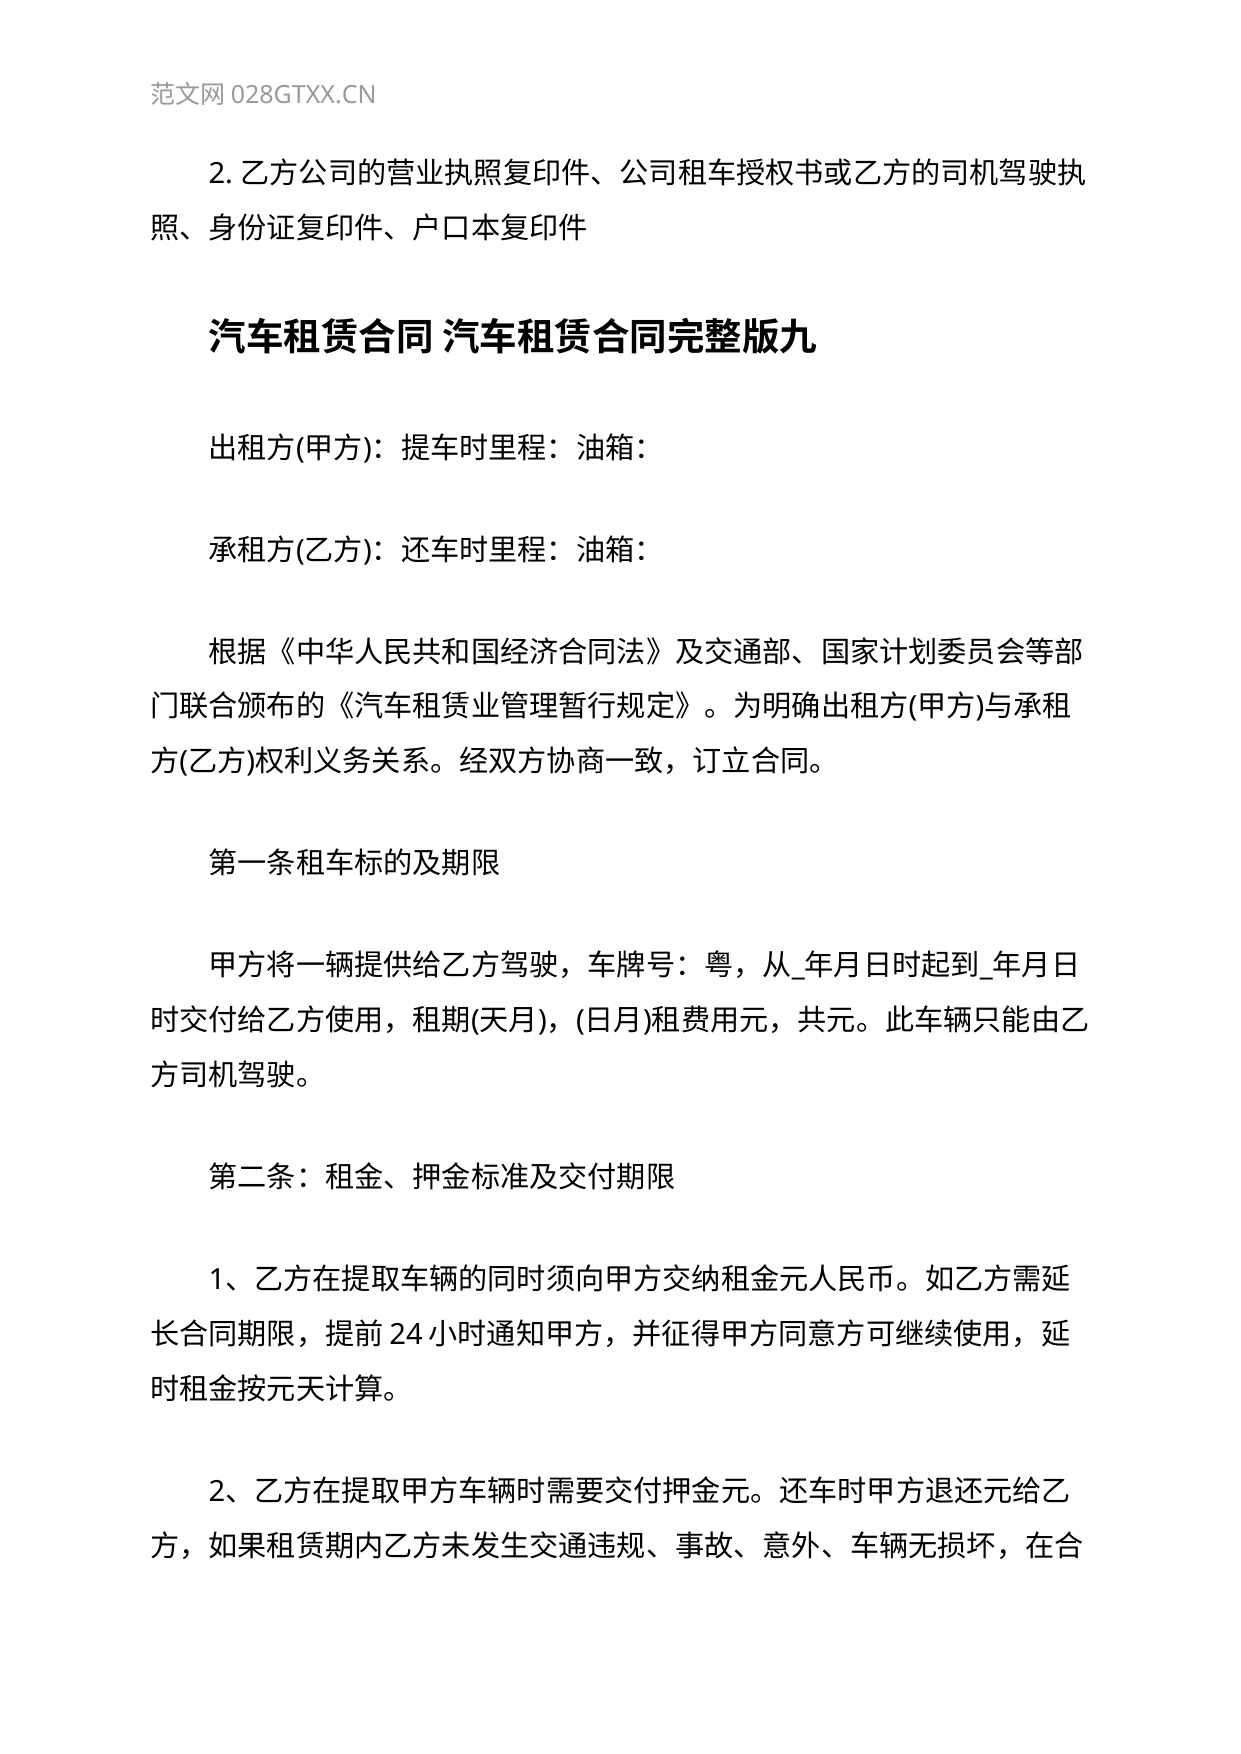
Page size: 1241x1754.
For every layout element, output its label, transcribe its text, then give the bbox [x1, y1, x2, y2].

text 甲方将一辆提供给乙方驾驶，车牌号：粤，从_年月日时起到_年月日时交付给乙方使用，租期(天月)，(日月)租费用元，共元。此车辆只能由乙方司机驾驶。 [150, 942, 1090, 1094]
text 第二条：租金、押金标准及交付期限 [150, 1153, 1090, 1196]
text 第一条租车标的及期限 [150, 840, 1090, 882]
text 1、乙方在提取车辆的同时须向甲方交纳租金元人民币。如乙方需延长合同期限，提前24小时通知甲方，并征得甲方同意方可继续使用，延时租金按元天计算。 [150, 1255, 1090, 1408]
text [150, 1467, 1090, 1564]
text 出租方(甲方)：提车时里程：油箱： [150, 424, 1090, 467]
text 2. 乙方公司的营业执照复印件、公司租车授权书或乙方的司机驾驶执照、身份证复印件、户口本复印件 [150, 150, 1090, 247]
text 汽车租赁合同 汽车租赁合同完整版九 [150, 307, 1090, 361]
text 根据《中华人民共和国经济合同法》及交通部、国家计划委员会等部门联合颁布的《汽车租赁业管理暂行规定》。为明确出租方(甲方)与承租方(乙方)权利义务关系。经双方协商一致，订立合同。 [150, 628, 1090, 780]
text 承租方(乙方)：还车时里程：油箱： [150, 526, 1090, 568]
